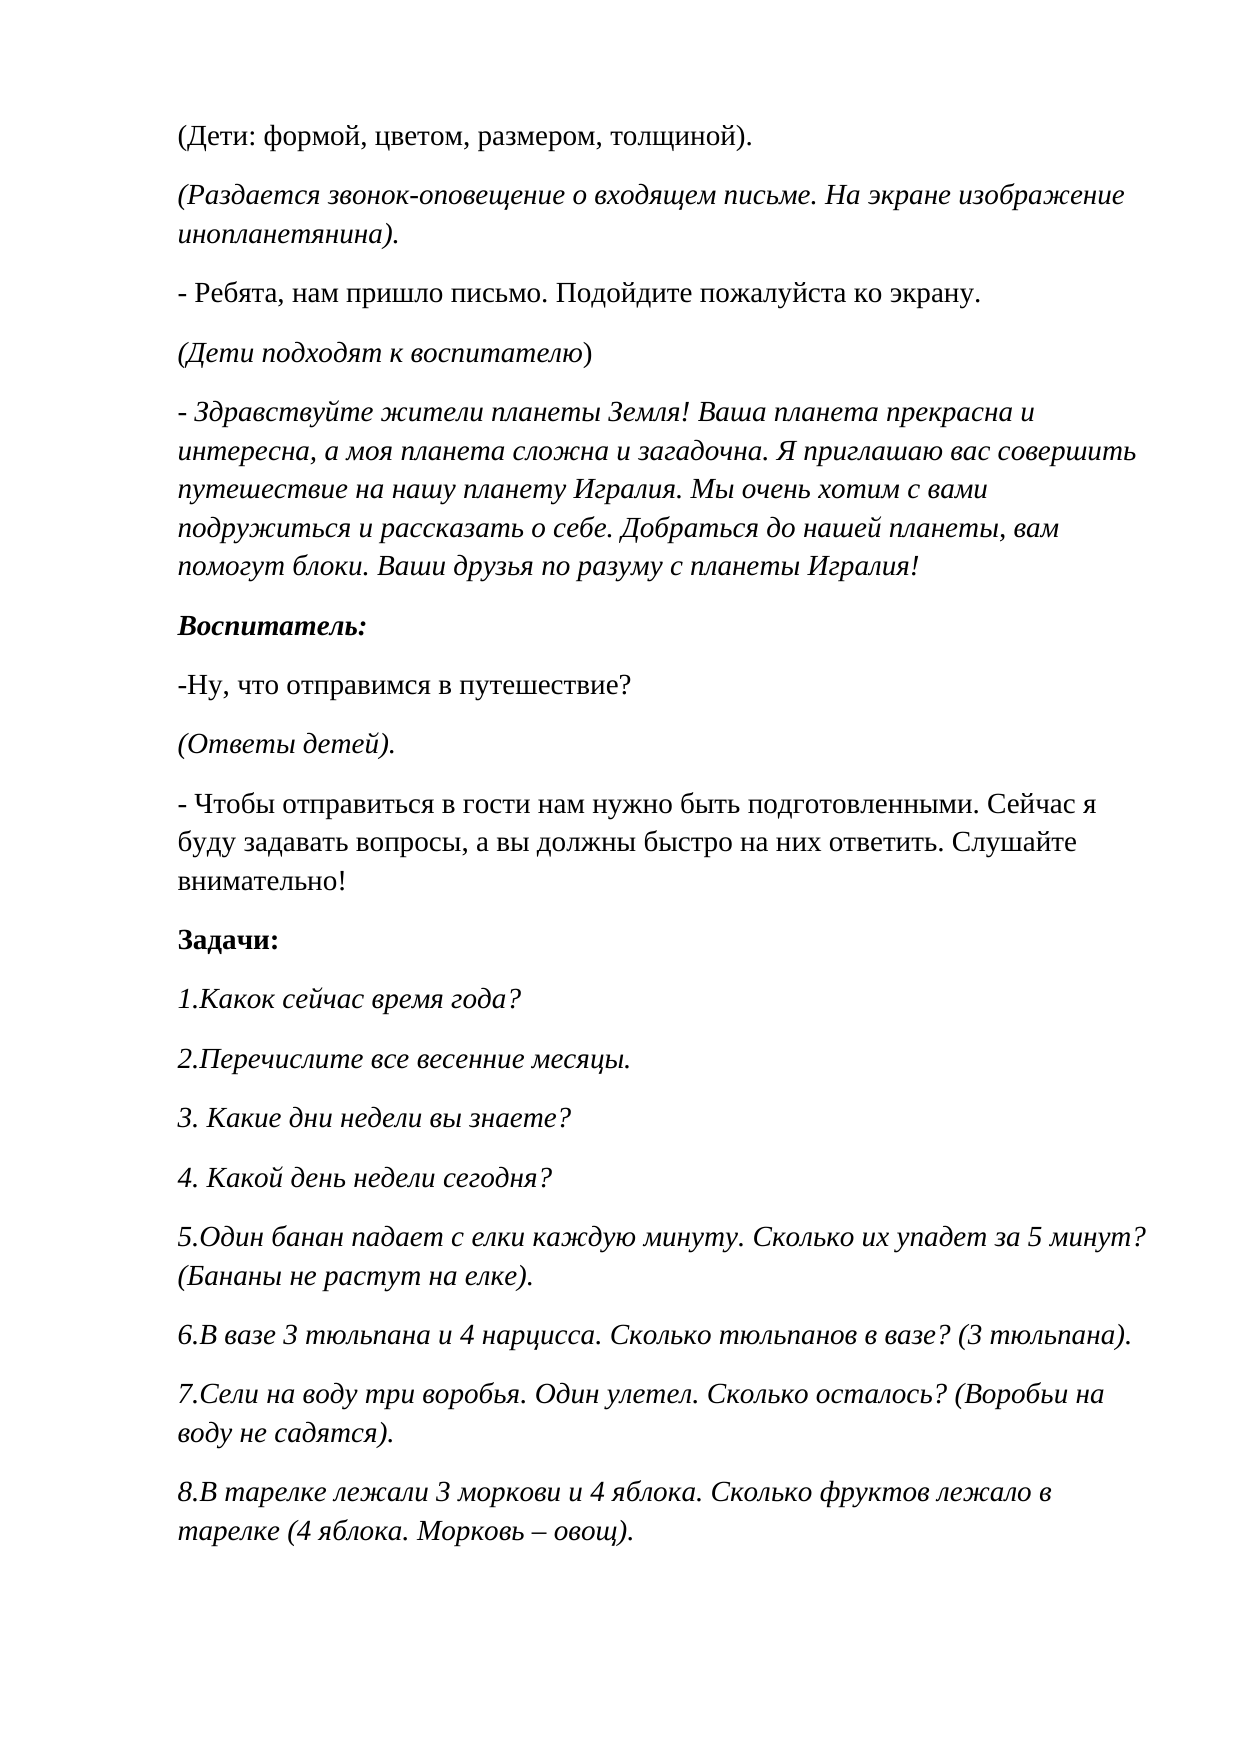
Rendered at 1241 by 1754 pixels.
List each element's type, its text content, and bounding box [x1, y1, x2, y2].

text - Здравствуйте жители планеты Земля! Ваша планета прекрасна и интересна, а моя планета сложна и загадочна. Я приглашаю вас совершить путешествие на нашу планету Игралия. Мы очень хотим с вами подружиться и рассказать о себе. Добраться до нашей планеты, вам помогут блоки. Ваши друзья по разуму с планеты Игралия! [177, 394, 1152, 582]
text 1.Какок сейчас время года? [177, 982, 1152, 1015]
text -Ну, что отправимся в путешествие? [177, 667, 1152, 701]
text 5.Один банан падает с елки каждую минуту. Сколько их упадет за 5 минут? (Бананы не растут на елке). [177, 1219, 1152, 1291]
text (Дети: формой, цветом, размером, толщиной). [177, 118, 1152, 152]
text (Ответы детей). [177, 726, 1152, 760]
text 7.Сели на воду три воробья. Один улетел. Сколько осталось? (Воробьи на воду не садятся). [177, 1376, 1152, 1448]
text 2.Перечислите все весенние месяцы. [177, 1041, 1152, 1074]
text (Дети подходят к воспитателю) [177, 335, 1152, 368]
text 8.В тарелке лежали 3 моркови и 4 яблока. Сколько фруктов лежало в тарелке (4 яблока. Морковь – овощ). [177, 1474, 1152, 1546]
text Воспитатель: [177, 608, 1152, 641]
text 3. Какие дни недели вы знаете? [177, 1100, 1152, 1134]
text Задачи: [177, 922, 1152, 956]
text - Ребята, нам пришло письмо. Подойдите пожалуйста ко экрану. [177, 275, 1152, 309]
text (Раздается звонок-оповещение о входящем письме. На экране изображение инопланетянина). [177, 177, 1152, 249]
text - Чтобы отправиться в гости нам нужно быть подготовленными. Сейчас я буду задавать вопросы, а вы должны быстро на них ответить. Слушайте внимательно! [177, 786, 1152, 896]
text 4. Какой день недели сегодня? [177, 1160, 1152, 1193]
text 6.В вазе 3 тюльпана и 4 нарцисса. Сколько тюльпанов в вазе? (3 тюльпана). [177, 1317, 1152, 1351]
